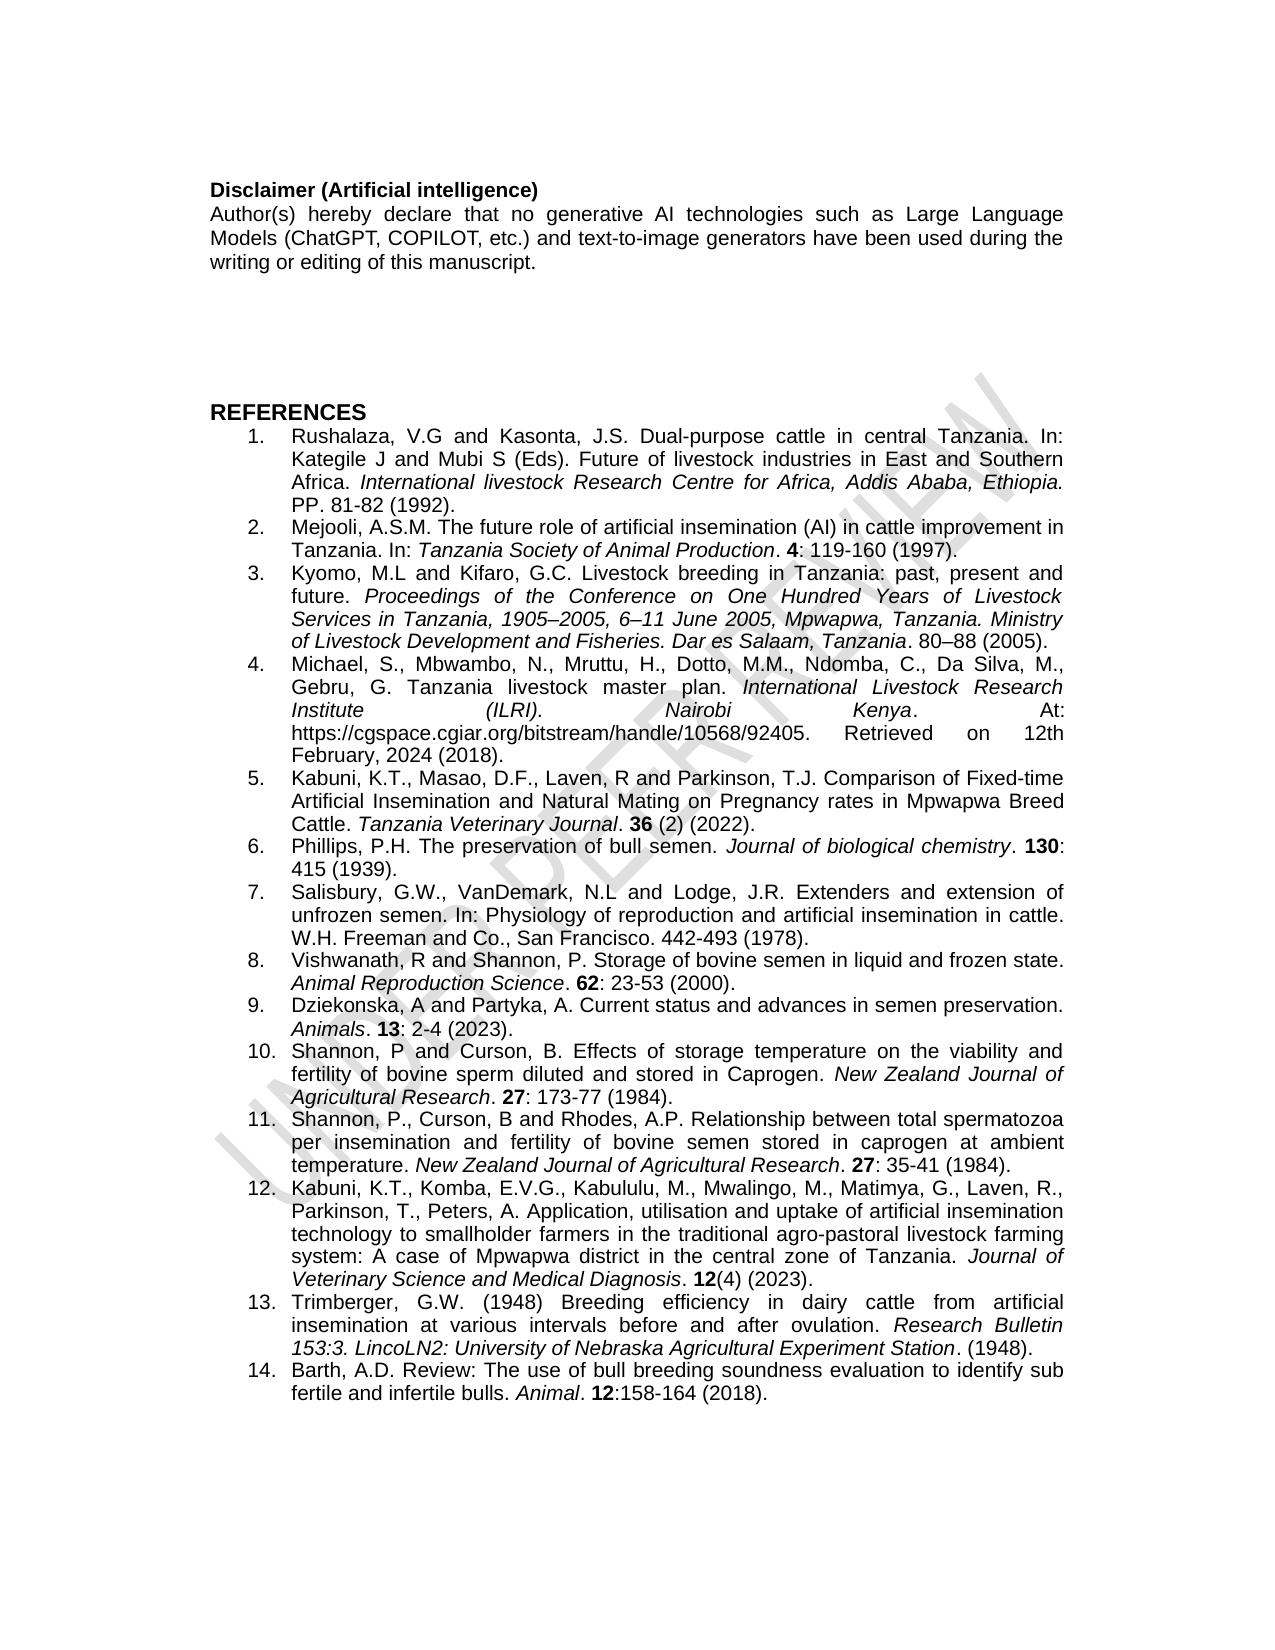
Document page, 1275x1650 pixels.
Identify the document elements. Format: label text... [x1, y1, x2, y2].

list Shannon, P and Curson, B. Effects of storage temperature on the viability and fertility of bovine sperm diluted and stored in Caprogen. New Zealand Journal of Agricultural Research. 27: 173-77 (1984). [247, 1040, 1065, 1109]
list Kabuni, K.T., Masao, D.F., Laven, R and Parkinson, T.J. Comparison of Fixed-time Artificial Insemination and Natural Mating on Pregnancy rates in Mpwapwa Breed Cattle. Tanzania Veterinary Journal. 36 (2) (2022). [247, 767, 1065, 835]
list Kabuni, K.T., Komba, E.V.G., Kabululu, M., Mwalingo, M., Matimya, G., Laven, R., Parkinson, T., Peters, A. Application, utilisation and uptake of artificial insemination technology to smallholder farmers in the traditional agro-pastoral livestock farming system: A case of Mpwapwa district in the central zone of Tanzania. Journal of Veterinary Science and Medical Diagnosis. 12(4) (2023). [247, 1177, 1065, 1291]
text Author(s) hereby declare that no generative AI technologies such as Large Language Models (ChatGPT, COPILOT, etc.) and text-to-image generators have been used during the writing or editing of this manuscript. [210, 201, 1065, 275]
list Trimberger, G.W. (1948) Breeding efficiency in dairy cattle from artificial insemination at various intervals before and after ovulation. Research Bulletin 153:3. LincoLN2: University of Nebraska Agricultural Experiment Station. (1948). [247, 1291, 1065, 1359]
text Disclaimer (Artificial intelligence) [210, 177, 1065, 201]
text References [210, 399, 1065, 425]
list Michael, S., Mbwambo, N., Mruttu, H., Dotto, M.M., Ndomba, C., Da Silva, M., Gebru, G. Tanzania livestock master plan. International Livestock Research Institute (ILRI). Nairobi Kenya. At: https://cgspace.cgiar.org/bitstream/handle/10568/92405. Retrieved on 12th February, 2024 (2018). [247, 653, 1065, 767]
list Salisbury, G.W., VanDemark, N.L and Lodge, J.R. Extenders and extension of unfrozen semen. In: Physiology of reproduction and artificial insemination in cattle. W.H. Freeman and Co., San Francisco. 442-493 (1978). [247, 881, 1065, 949]
list Barth, A.D. Review: The use of bull breeding soundness evaluation to identify sub fertile and infertile bulls. Animal. 12:158-164 (2018). [247, 1359, 1065, 1405]
list Mejooli, A.S.M. The future role of artificial insemination (AI) in cattle improvement in Tanzania. In: Tanzania Society of Animal Production. 4: 119-160 (1997). [247, 516, 1065, 562]
list Phillips, P.H. The preservation of bull semen. Journal of biological chemistry. 130: 415 (1939). [247, 835, 1065, 881]
list Shannon, P., Curson, B and Rhodes, A.P. Relationship between total spermatozoa per insemination and fertility of bovine semen stored in caprogen at ambient temperature. New Zealand Journal of Agricultural Research. 27: 35-41 (1984). [247, 1109, 1065, 1177]
list Vishwanath, R and Shannon, P. Storage of bovine semen in liquid and frozen state. Animal Reproduction Science. 62: 23-53 (2000). [247, 949, 1065, 995]
list Kyomo, M.L and Kifaro, G.C. Livestock breeding in Tanzania: past, present and future. Proceedings of the Conference on One Hundred Years of Livestock Services in Tanzania, 1905–2005, 6–11 June 2005, Mpwapwa, Tanzania. Ministry of Livestock Development and Fisheries. Dar es Salaam, Tanzania. 80–88 (2005). [247, 562, 1065, 653]
list Dziekonska, A and Partyka, A. Current status and advances in semen preservation. Animals. 13: 2-4 (2023). [247, 995, 1065, 1040]
list Rushalaza, V.G and Kasonta, J.S. Dual-purpose cattle in central Tanzania. In: Kategile J and Mubi S (Eds). Future of livestock industries in East and Southern Africa. International livestock Research Centre for Africa, Addis Ababa, Ethiopia. PP. 81-82 (1992). [247, 425, 1065, 516]
